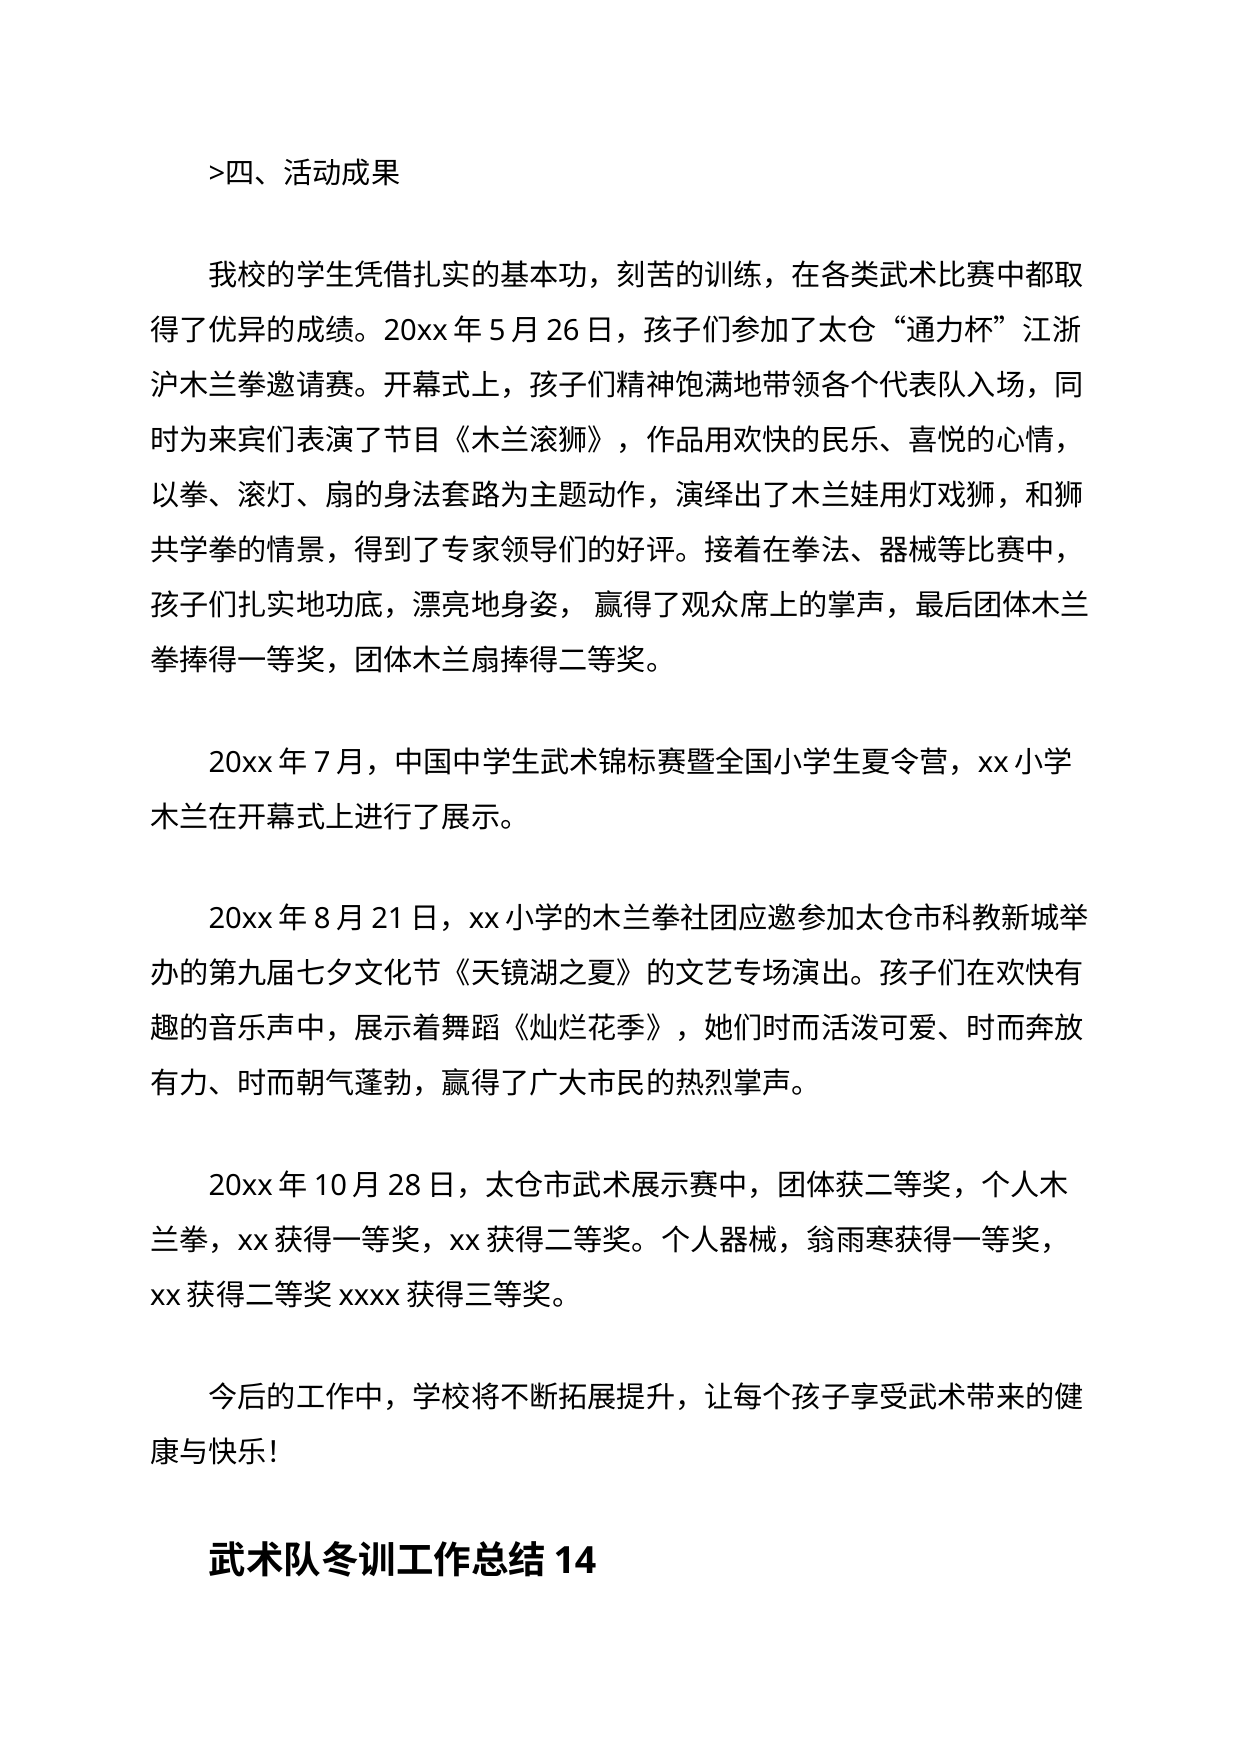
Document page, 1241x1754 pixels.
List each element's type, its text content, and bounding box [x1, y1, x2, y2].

text 今后的工作中，学校将不断拓展提升，让每个孩子享受武术带来的健康与快乐！ [150, 1373, 1090, 1471]
text 20xx年7月，中国中学生武术锦标赛暨全国小学生夏令营，xx小学木兰在开幕式上进行了展示。 [150, 738, 1090, 835]
text 我校的学生凭借扎实的基本功，刻苦的训练，在各类武术比赛中都取得了优异的成绩。20xx年5月26日，孩子们参加了太仓“通力杯”江浙沪木兰拳邀请赛。开幕式上，孩子们精神饱满地带领各个代表队入场，同时为来宾们表演了节目《木兰滚狮》，作品用欢快的民乐、喜悦的心情，以拳、滚灯、扇的身法套路为主题动作，演绎出了木兰娃用灯戏狮，和狮共学拳的情景，得到了专家领导们的好评。接着在拳法、器械等比赛中，孩子们扎实地功底，漂亮地身姿， 赢得了观众席上的掌声，最后团体木兰拳捧得一等奖，团体木兰扇捧得二等奖。 [150, 252, 1090, 679]
text 20xx年10月28日，太仓市武术展示赛中，团体获二等奖，个人木兰拳，xx获得一等奖，xx获得二等奖。个人器械，翁雨寒获得一等奖，xx获得二等奖xxxx获得三等奖。 [150, 1161, 1090, 1314]
text 20xx年8月21日，xx小学的木兰拳社团应邀参加太仓市科教新城举办的第九届七夕文化节《天镜湖之夏》的文艺专场演出。孩子们在欢快有趣的音乐声中，展示着舞蹈《灿烂花季》，她们时而活泼可爱、时而奔放有力、时而朝气蓬勃，赢得了广大市民的热烈掌声。 [150, 895, 1090, 1102]
text >四、活动成果 [150, 150, 1090, 192]
text 武术队冬训工作总结14 [150, 1530, 1090, 1584]
